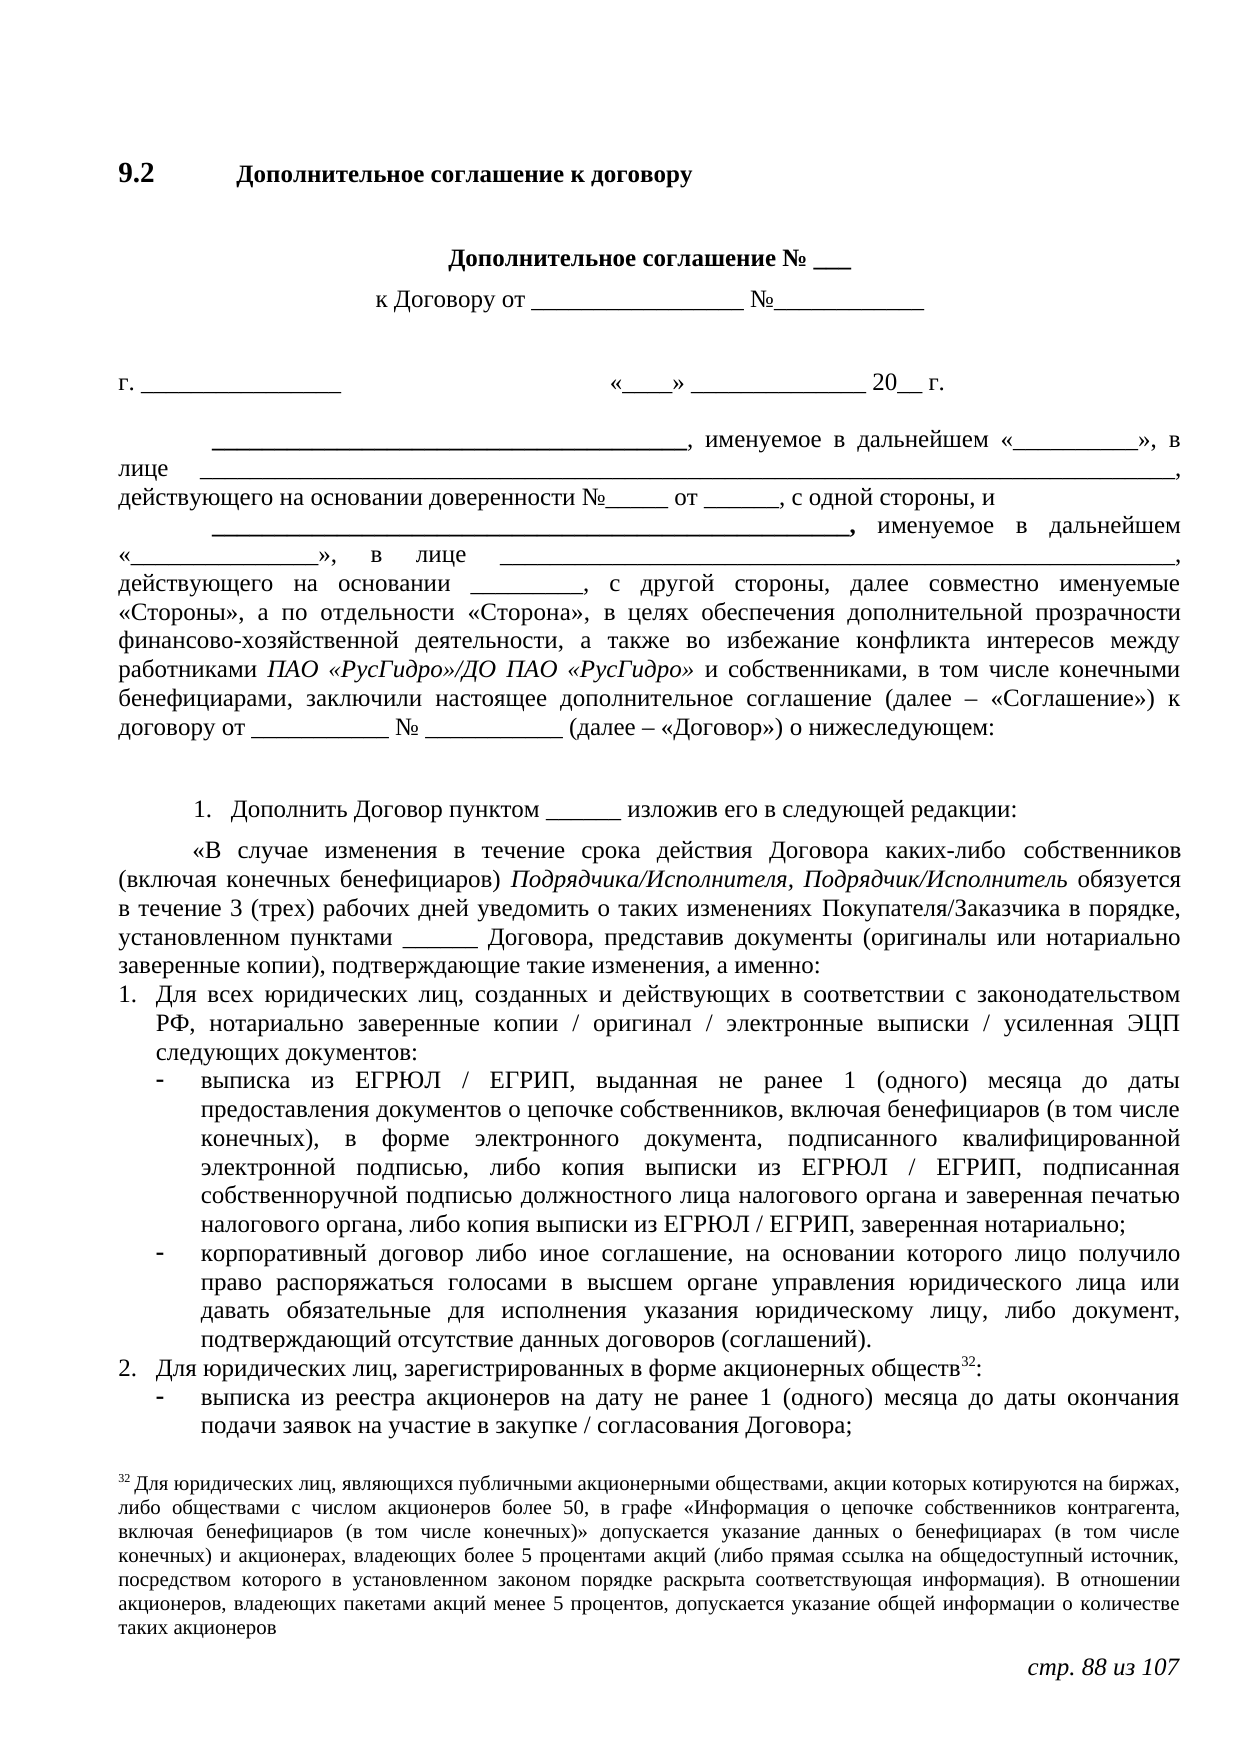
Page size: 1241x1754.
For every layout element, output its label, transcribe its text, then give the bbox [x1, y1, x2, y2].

list Для всех юридических лиц, созданных и действующих в соответствии с законодательством РФ, нотариально заверенные копии / оригинал / электронные выписки / усиленная ЭЦП следующих документов: [118, 979, 1181, 1065]
text «В случае изменения в течение срока действия Договора каких-либо собственников (включая конечных бенефициаров) Подрядчика/Исполнителя, Подрядчик/Исполнитель обязуется в течение 3 (трех) рабочих дней уведомить о таких изменениях Покупателя/Заказчика в порядке, установленном пунктами ______ Договора, представив документы (оригиналы или нотариально заверенные копии), подтверждающие такие изменения, а именно: [118, 835, 1181, 979]
text г. ________________ «____» ______________ 20__ г. [118, 367, 1181, 395]
text Дополнительное соглашение № ___ [118, 243, 1181, 272]
text к Договору от _________________ №____________ [118, 284, 1181, 313]
text ______________________________________, именуемое в дальнейшем «__________», в лице ______________________________________________________________________________, действующего на основании доверенности №_____ от ______, с одной стороны, и [118, 424, 1181, 510]
subtitle Дополнительное соглашение к договору [118, 156, 1181, 189]
list выписка из ЕГРЮЛ / ЕГРИП, выданная не ранее 1 (одного) месяца до даты предоставления документов о цепочке собственников, включая бенефициаров (в том числе конечных), в форме электронного документа, подписанного квалифицированной электронной подписью, либо копия выписки из ЕГРЮЛ / ЕГРИП, подписанная собственноручной подписью должностного лица налогового органа и заверенная печатью налогового органа, либо копия выписки из ЕГРЮЛ / ЕГРИП, заверенная нотариально; [156, 1065, 1181, 1238]
list Для юридических лиц, зарегистрированных в форме акционерных обществ: [118, 1353, 1181, 1382]
list корпоративный договор либо иное соглашение, на основании которого лицо получило право распоряжаться голосами в высшем органе управления юридического лица или давать обязательные для исполнения указания юридическому лицу, либо документ, подтверждающий отсутствие данных договоров (соглашений). [156, 1238, 1181, 1353]
list Дополнить Договор пунктом ______ изложив его в следующей редакции: [193, 794, 1181, 823]
text ___________________________________________________, именуемое в дальнейшем «_______________», в лице ______________________________________________________, действующего на основании _________, с другой стороны, далее совместно именуемые «Стороны», а по отдельности «Сторона», в целях обеспечения дополнительной прозрачности финансово-хозяйственной деятельности, а также во избежание конфликта интересов между работниками ПАО «РусГидро»/ДО ПАО «РусГидро» и собственниками, в том числе конечными бенефициарами, заключили настоящее дополнительное соглашение (далее – «Соглашение») к договору от ___________ № ___________ (далее – «Договор») о нижеследующем: [118, 510, 1181, 740]
list выписка из реестра акционеров на дату не ранее 1 (одного) месяца до даты окончания подачи заявок на участие в закупке / согласования Договора; [156, 1382, 1181, 1439]
